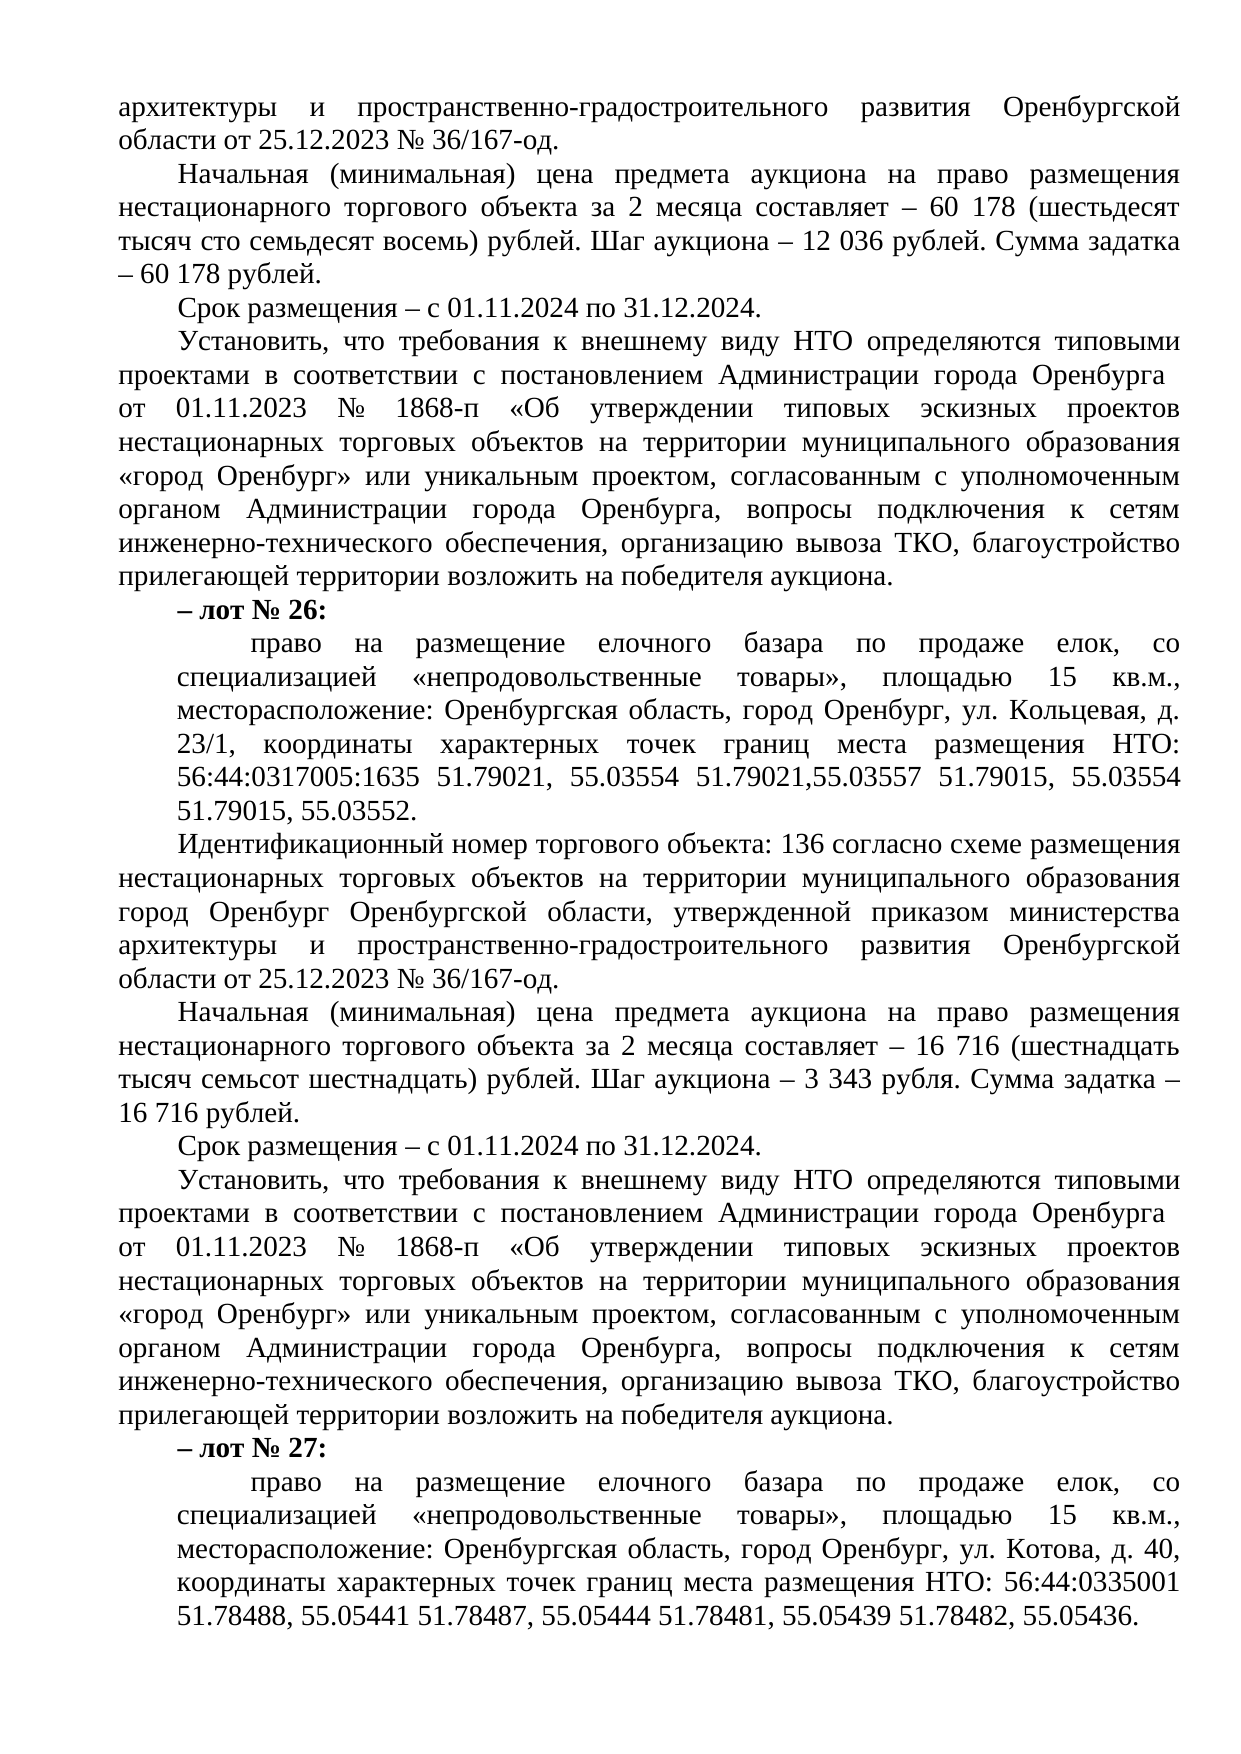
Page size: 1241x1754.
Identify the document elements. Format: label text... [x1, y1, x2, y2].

text Срок размещения – с 01.11.2024 по 31.12.2024. [118, 290, 1181, 323]
text Срок размещения – с 01.11.2024 по 31.12.2024. [118, 1128, 1181, 1162]
text – лот № 26: [118, 592, 1181, 625]
text право на размещение елочного базара по продаже елок, со специализацией «непродовольственные товары», площадью 15 кв.м., месторасположение: Оренбургская область, город Оренбург, ул. Кольцевая, д. 23/1, координаты характерных точек границ места размещения НТО: 56:44:0317005:1635 51.79021, 55.03554 51.79021,55.03557 51.79015, 55.03554 51.79015, 55.03552. [177, 625, 1181, 827]
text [118, 89, 1181, 156]
text Начальная (минимальная) цена предмета аукциона на право размещения нестационарного торгового объекта за 2 месяца составляет – 16 716 (шестнадцать тысяч семьсот шестнадцать) рублей. Шаг аукциона – 3 343 рубля. Сумма задатка – 16 716 рублей. [118, 994, 1181, 1128]
text право на размещение елочного базара по продаже елок, со специализацией «непродовольственные товары», площадью 15 кв.м., месторасположение: Оренбургская область, город Оренбург, ул. Котова, д. 40, координаты характерных точек границ места размещения НТО: 56:44:0335001 51.78488, 55.05441 51.78487, 55.05444 51.78481, 55.05439 51.78482, 55.05436. [177, 1464, 1181, 1632]
text – лот № 27: [118, 1430, 1181, 1464]
text Идентификационный номер торгового объекта: 136 согласно схеме размещения нестационарных торговых объектов на территории муниципального образования город Оренбург Оренбургской области, утвержденной приказом министерства архитектуры и пространственно-градостроительного развития Оренбургской области от 25.12.2023 № 36/167-од. [118, 827, 1181, 994]
text Начальная (минимальная) цена предмета аукциона на право размещения нестационарного торгового объекта за 2 месяца составляет – 60 178 (шестьдесят тысяч сто семьдесят восемь) рублей. Шаг аукциона – 12 036 рублей. Сумма задатка – 60 178 рублей. [118, 156, 1181, 290]
